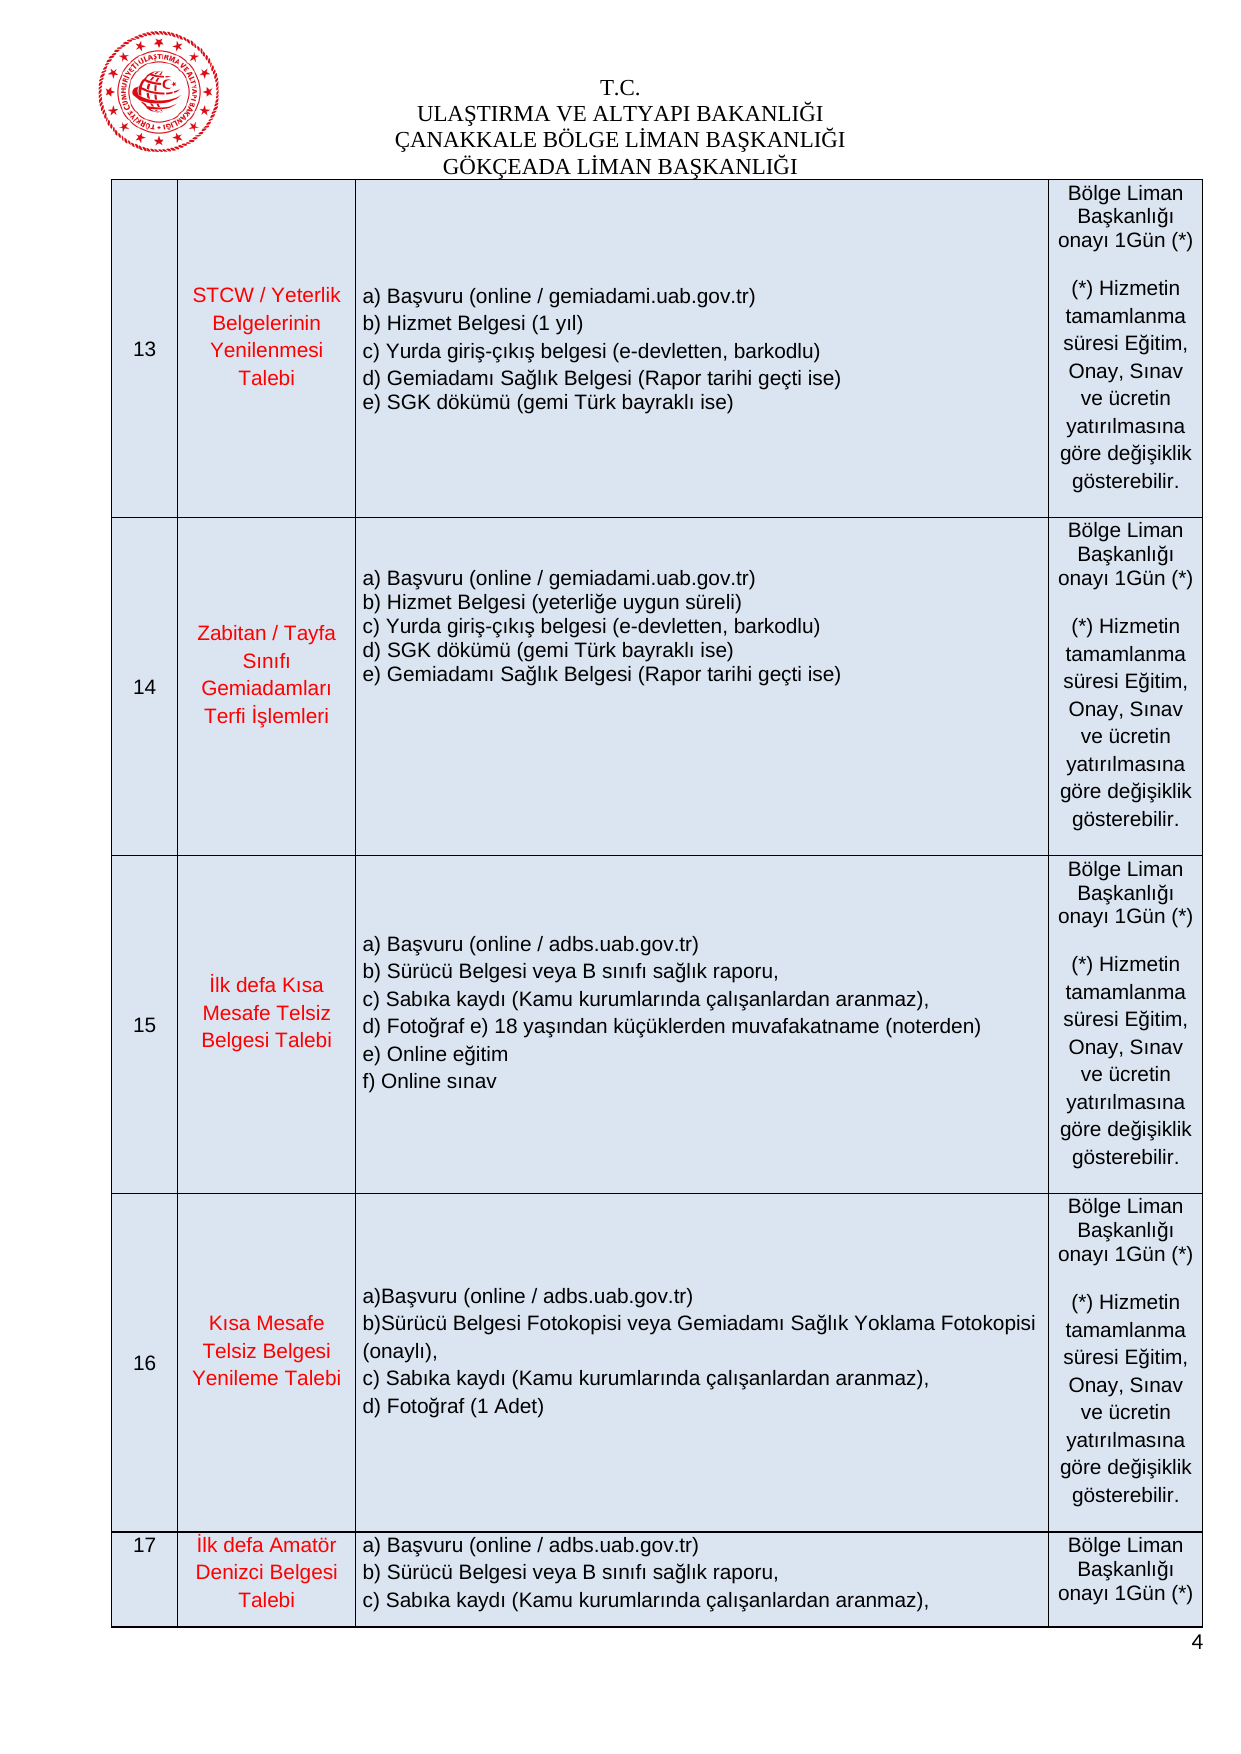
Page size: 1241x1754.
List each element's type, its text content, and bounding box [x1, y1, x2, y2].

picture [98, 31, 219, 152]
table_cell Bölge Liman Başkanlığı onayı 1Gün (*) (*) Hizmetin tamamlanma süresi Eğitim, Onay, Sınav ve ücretin yatırılmasına göre değişiklik gösterebilir. [1049, 1533, 1202, 1626]
table_cell 14 [112, 518, 177, 855]
table_cell Bölge Liman Başkanlığı onayı 1Gün (*) (*) Hizmetin tamamlanma süresi Eğitim, Onay, Sınav ve ücretin yatırılmasına göre değişiklik gösterebilir. [1049, 856, 1202, 1193]
table_cell Zabitan / Tayfa Sınıfı Gemiadamları Terfi İşlemleri [178, 518, 355, 855]
table_cell a) Başvuru (online / gemiadami.uab.gov.tr) b) Hizmet Belgesi (1 yıl) c) Yurda giriş-çıkış belgesi (e-devletten, barkodlu) d) Gemiadamı Sağlık Belgesi (Rapor tarihi geçti ise) e) SGK dökümü (gemi Türk bayraklı ise) [356, 180, 1048, 517]
table_cell Bölge Liman Başkanlığı onayı 1Gün (*) (*) Hizmetin tamamlanma süresi Eğitim, Onay, Sınav ve ücretin yatırılmasına göre değişiklik gösterebilir. [1049, 180, 1202, 517]
table_cell 17 [112, 1533, 177, 1626]
table_cell İlk defa Amatör Denizci Belgesi Talebi [178, 1533, 355, 1626]
table_cell Bölge Liman Başkanlığı onayı 1Gün (*) (*) Hizmetin tamamlanma süresi Eğitim, Onay, Sınav ve ücretin yatırılmasına göre değişiklik gösterebilir. [1049, 1194, 1202, 1531]
table_cell 13 [112, 180, 177, 517]
table_cell STCW / Yeterlik Belgelerinin Yenilenmesi Talebi [178, 180, 355, 517]
table_cell 15 [112, 856, 177, 1193]
table_cell a) Başvuru (online / gemiadami.uab.gov.tr) b) Hizmet Belgesi (yeterliğe uygun süreli) c) Yurda giriş-çıkış belgesi (e-devletten, barkodlu) d) SGK dökümü (gemi Türk bayraklı ise) e) Gemiadamı Sağlık Belgesi (Rapor tarihi geçti ise) [356, 518, 1048, 855]
table_cell 16 [112, 1194, 177, 1531]
table_cell Bölge Liman Başkanlığı onayı 1Gün (*) (*) Hizmetin tamamlanma süresi Eğitim, Onay, Sınav ve ücretin yatırılmasına göre değişiklik gösterebilir. [1049, 518, 1202, 855]
table_cell İlk defa Kısa Mesafe Telsiz Belgesi Talebi [178, 856, 355, 1193]
table_cell Kısa Mesafe Telsiz Belgesi Yenileme Talebi [178, 1194, 355, 1531]
